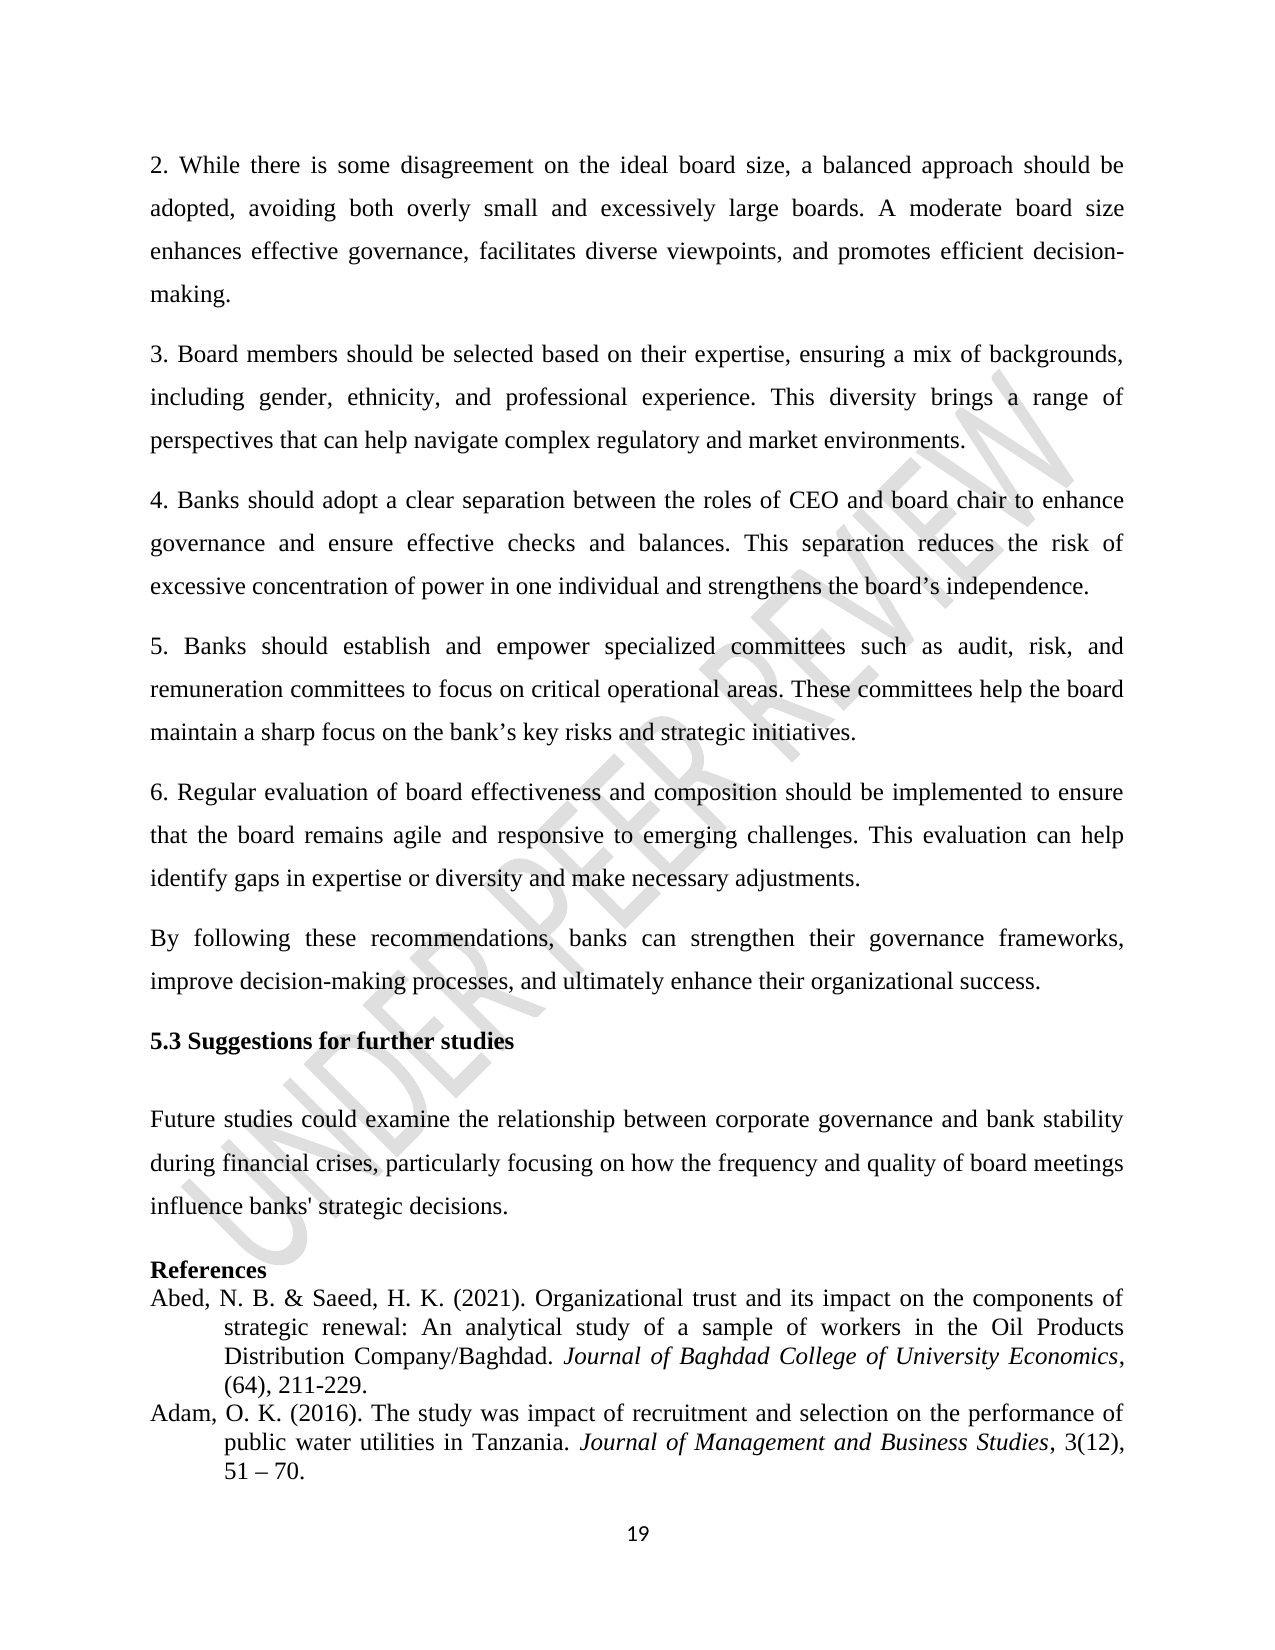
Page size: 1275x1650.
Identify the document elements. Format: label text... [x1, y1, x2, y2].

text 6. Regular evaluation of board effectiveness and composition should be implemented to ensure that the board remains agile and responsive to emerging challenges. This evaluation can help identify gaps in expertise or diversity and make necessary adjustments. [150, 777, 1125, 892]
text Future studies could examine the relationship between corporate governance and bank stability during financial crises, particularly focusing on how the frequency and quality of board meetings influence banks' strategic decisions. [150, 1104, 1125, 1219]
list Suggestions for further studies [150, 1026, 1125, 1055]
text 5. Banks should establish and empower specialized committees such as audit, risk, and remuneration committees to focus on critical operational areas. These committees help the board maintain a sharp focus on the bank’s key risks and strategic initiatives. [150, 631, 1125, 746]
text References [150, 1255, 1125, 1283]
text 4. Banks should adopt a clear separation between the roles of CEO and board chair to enhance governance and ensure effective checks and balances. This separation reduces the risk of excessive concentration of power in one individual and strengthens the board’s independence. [150, 485, 1125, 600]
text 3. Board members should be selected based on their expertise, ensuring a mix of backgrounds, including gender, ethnicity, and professional experience. This diversity brings a range of perspectives that can help navigate complex regulatory and market environments. [150, 339, 1125, 454]
text By following these recommendations, banks can strengthen their governance frameworks, improve decision-making processes, and ultimately enhance their organizational success. [150, 923, 1125, 995]
text Adam, O. K. (2016). The study was impact of recruitment and selection on the performance of public water utilities in Tanzania. Journal of Management and Business Studies, 3(12), 51 – 70. [150, 1398, 1125, 1485]
text Abed, N. B. & Saeed, H. K. (2021). Organizational trust and its impact on the components of strategic renewal: An analytical study of a sample of workers in the Oil Products Distribution Company/Baghdad. Journal of Baghdad College of University Economics, (64), 211-229. [150, 1283, 1125, 1398]
text 2. While there is some disagreement on the ideal board size, a balanced approach should be adopted, avoiding both overly small and excessively large boards. A moderate board size enhances effective governance, facilitates diverse viewpoints, and promotes efficient decision-making. [150, 150, 1125, 308]
